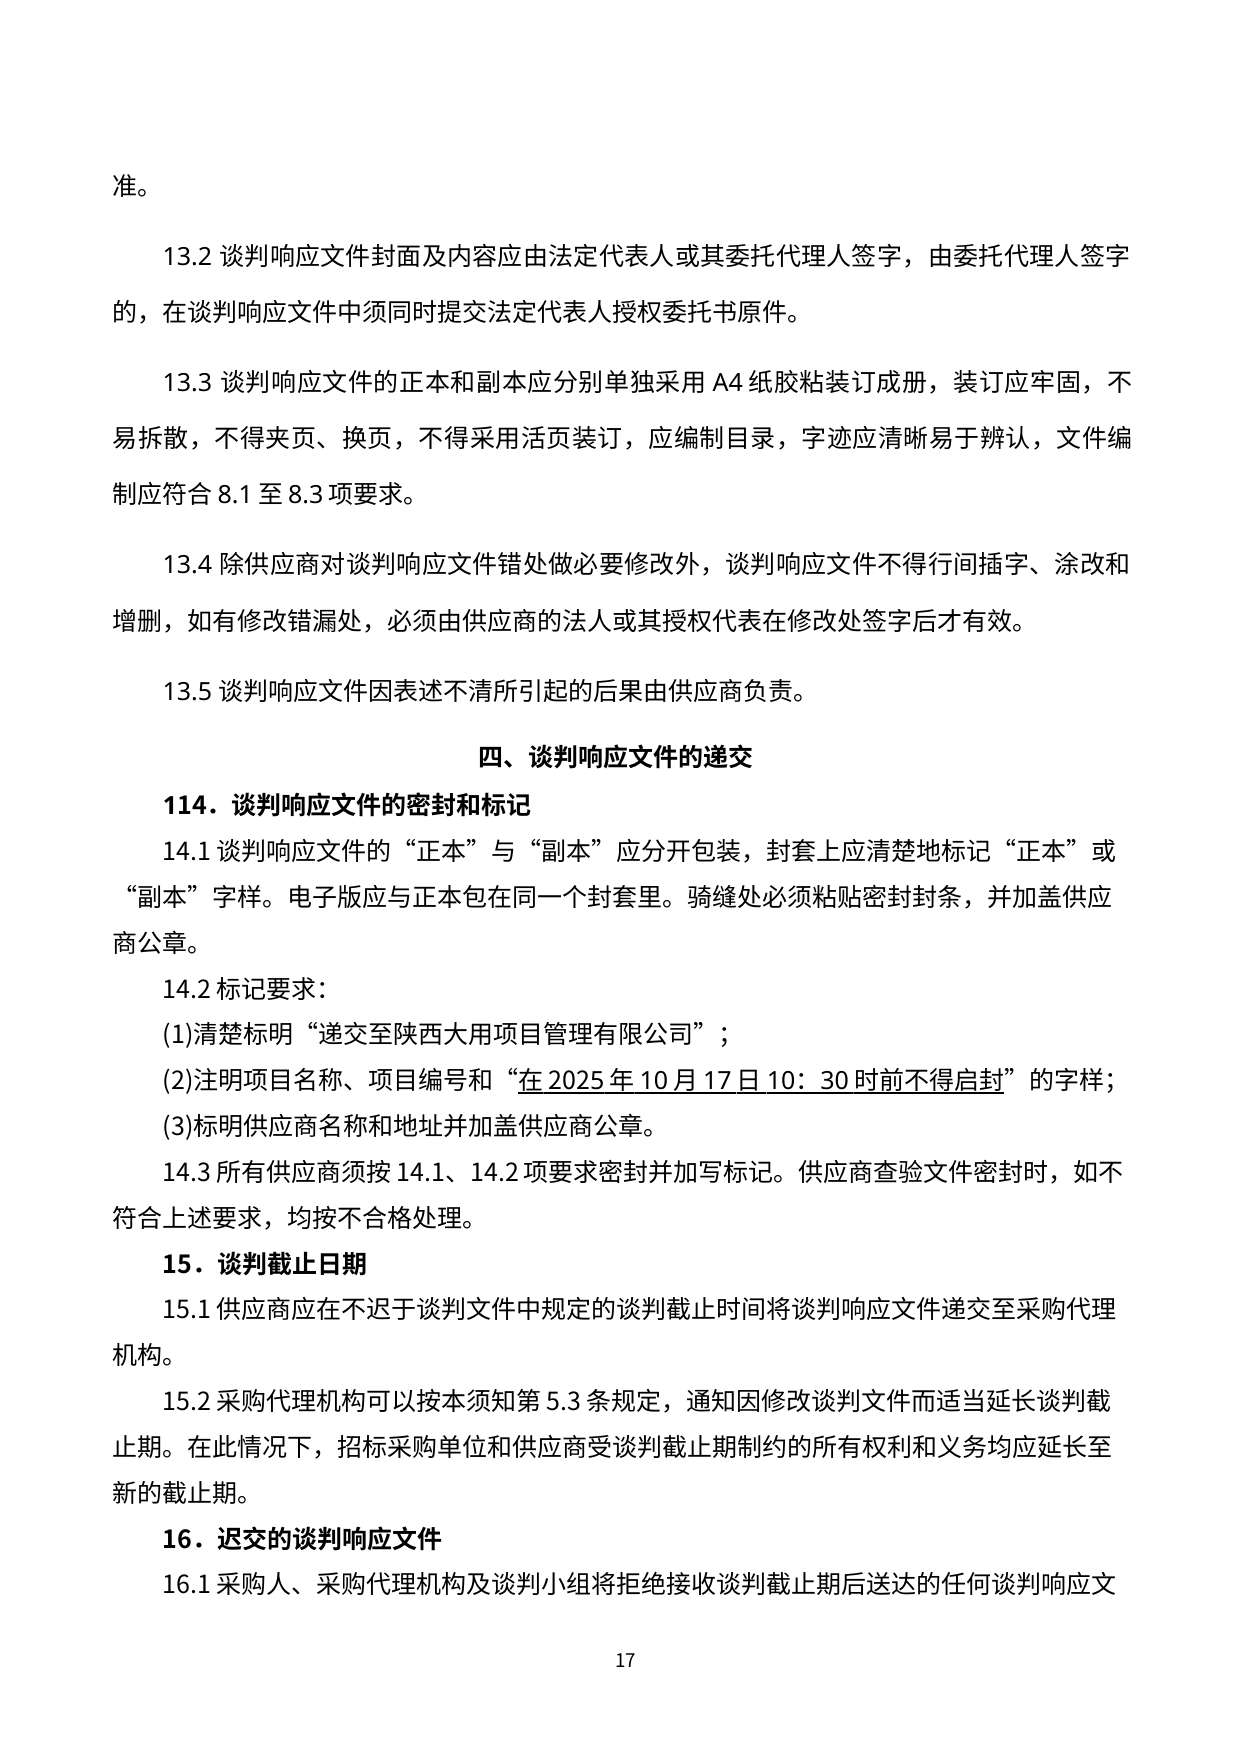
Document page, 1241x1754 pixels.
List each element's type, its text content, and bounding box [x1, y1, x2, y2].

text 14.1 谈判响应文件的“正本”与“副本”应分开包装，封套上应清楚地标记“正本”或“副本”字样。电子版应与正本包在同一个封套里。骑缝处必须粘贴密封封条，并加盖供应商公章。 [112, 824, 1128, 961]
subtitle 四、谈判响应文件的递交 [196, 722, 1037, 778]
text 14.2 标记要求： [112, 961, 1128, 1007]
text (1)清楚标明“递交至陕西大用项目管理有限公司”； [112, 1007, 1128, 1053]
text (2)注明项目名称、项目编号和“在2025年10月17日10：30时前不得启封”的字样； [112, 1053, 1128, 1099]
text 15.1供应商应在不迟于谈判文件中规定的谈判截止时间将谈判响应文件递交至采购代理机构。 [112, 1282, 1128, 1374]
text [112, 1557, 1128, 1603]
text 15.2 采购代理机构可以按本须知第5.3条规定，通知因修改谈判文件而适当延长谈判截止期。在此情况下，招标采购单位和供应商受谈判截止期制约的所有权利和义务均应延长至新的截止期。 [112, 1374, 1128, 1511]
text 15．谈判截止日期 [112, 1236, 1128, 1282]
text 14.3 所有供应商须按14.1、14.2项要求密封并加写标记。供应商查验文件密封时，如不符合上述要求，均按不合格处理。 [112, 1145, 1128, 1236]
list 13.4 除供应商对谈判响应文件错处做必要修改外，谈判响应文件不得行间插字、涂改和增删，如有修改错漏处，必须由供应商的法人或其授权代表在修改处签字后才有效。 [112, 529, 1133, 641]
list 13.3 谈判响应文件的正本和副本应分别单独采用A4纸胶粘装订成册，装订应牢固，不易拆散，不得夹页、换页，不得采用活页装订，应编制目录，字迹应清晰易于辨认，文件编制应符合8.1至8.3项要求。 [112, 346, 1133, 515]
text 16．迟交的谈判响应文件 [112, 1511, 1128, 1557]
list 13.5 谈判响应文件因表述不清所引起的后果由供应商负责。 [112, 655, 1133, 711]
text (3)标明供应商名称和地址并加盖供应商公章。 [112, 1099, 1128, 1145]
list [112, 150, 1133, 206]
list 13.2 谈判响应文件封面及内容应由法定代表人或其委托代理人签字，由委托代理人签字的，在谈判响应文件中须同时提交法定代表人授权委托书原件。 [112, 220, 1133, 332]
text 114．谈判响应文件的密封和标记 [112, 778, 1128, 824]
